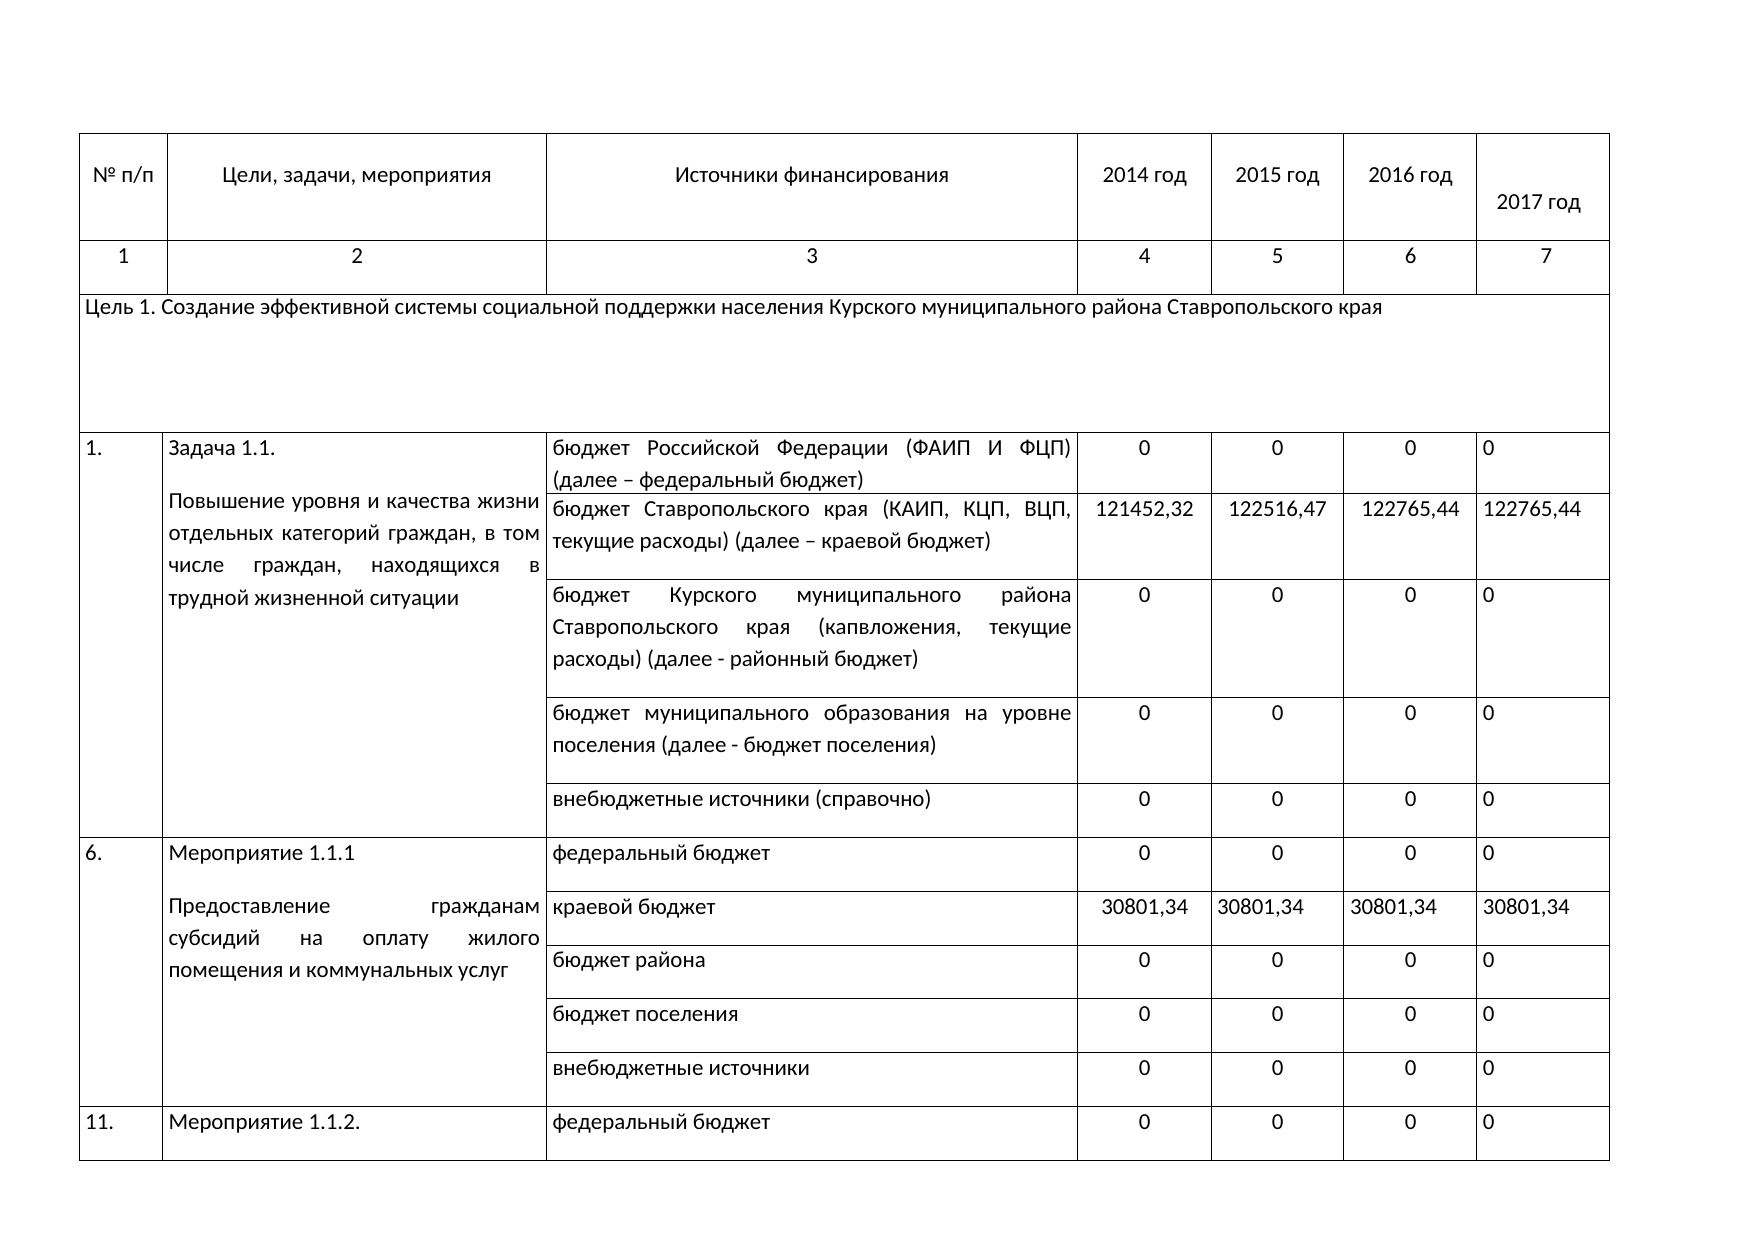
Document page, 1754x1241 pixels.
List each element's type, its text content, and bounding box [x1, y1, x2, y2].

table_cell [80, 433, 162, 837]
table_cell 30801,34 [1078, 892, 1211, 944]
table_cell 0 [1078, 838, 1211, 891]
table_header 2016 год [1344, 134, 1476, 240]
table_cell [80, 838, 162, 1106]
table_cell 0 [1477, 698, 1609, 783]
table_cell внебюджетные источники (справочно) [547, 784, 1077, 837]
table_cell 0 [1344, 784, 1476, 837]
table_header № п/п [80, 134, 167, 240]
table_cell бюджет района [547, 946, 1077, 998]
table_cell 0 [1078, 433, 1211, 493]
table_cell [163, 1107, 546, 1159]
table_header 2015 год [1212, 134, 1343, 240]
table_cell краевой бюджет [547, 892, 1077, 944]
table_cell 0 [1212, 580, 1343, 697]
table_cell 0 [1078, 1107, 1211, 1159]
table_cell 4 [1078, 241, 1211, 293]
table_header Цели, задачи, мероприятия [168, 134, 546, 240]
table_cell бюджет Ставропольского края (КАИП, КЦП, ВЦП, текущие расходы) (далее – краевой бюджет) [547, 494, 1077, 579]
table_cell федеральный бюджет [547, 1107, 1077, 1159]
table_cell 122516,47 [1212, 494, 1343, 579]
table_cell 0 [1477, 784, 1609, 837]
table_cell 0 [1212, 999, 1343, 1052]
table_cell 0 [1477, 946, 1609, 998]
table_cell 0 [1477, 433, 1609, 493]
table_cell 0 [1344, 999, 1476, 1052]
table_cell 0 [1212, 698, 1343, 783]
table_cell 122765,44 [1477, 494, 1609, 579]
table_cell Цель 1. Создание эффективной системы социальной поддержки населения Курского муниципального района Ставропольского края [80, 295, 1609, 432]
table_cell 0 [1212, 1107, 1343, 1159]
table_cell 6 [1344, 241, 1476, 293]
table_cell [80, 1107, 162, 1159]
table_cell 0 [1477, 1053, 1609, 1106]
table_cell 0 [1344, 1053, 1476, 1106]
table_cell 122765,44 [1344, 494, 1476, 579]
table_cell бюджет Курского муниципального района Ставропольского края (капвложения, текущие расходы) (далее - районный бюджет) [547, 580, 1077, 697]
table_cell 0 [1078, 946, 1211, 998]
table_cell 30801,34 [1212, 892, 1343, 944]
table_cell бюджет Российской Федерации (ФАИП И ФЦП) (далее – федеральный бюджет) [547, 433, 1077, 493]
table_cell 2 [168, 241, 546, 293]
table_cell 0 [1344, 1107, 1476, 1159]
table_cell 1 [80, 241, 167, 293]
table_cell 0 [1078, 999, 1211, 1052]
table_cell 0 [1344, 580, 1476, 697]
table_cell 121452,32 [1078, 494, 1211, 579]
table_cell 30801,34 [1344, 892, 1476, 944]
table_cell 7 [1477, 241, 1609, 293]
table_cell 3 [547, 241, 1077, 293]
table_cell 0 [1344, 433, 1476, 493]
table_cell 0 [1344, 838, 1476, 891]
table_cell 0 [1344, 698, 1476, 783]
table_cell 0 [1078, 784, 1211, 837]
table_header 2014 год [1078, 134, 1211, 240]
table_cell 0 [1477, 999, 1609, 1052]
table_cell 0 [1212, 433, 1343, 493]
table_cell бюджет поселения [547, 999, 1077, 1052]
table_header Источники финансирования [547, 134, 1077, 240]
table_cell 0 [1078, 1053, 1211, 1106]
table_cell 0 [1212, 784, 1343, 837]
table_cell Задача 1.1. Повышение уровня и качества жизни отдельных категорий граждан, в том числе граждан, находящихся в трудной жизненной ситуации [163, 433, 546, 837]
table_cell 30801,34 [1477, 892, 1609, 944]
table_cell 0 [1078, 698, 1211, 783]
table_cell 0 [1477, 580, 1609, 697]
table_cell 0 [1477, 838, 1609, 891]
table_cell внебюджетные источники [547, 1053, 1077, 1106]
table_cell 0 [1212, 1053, 1343, 1106]
table_cell Мероприятие 1.1.1 Предоставление гражданам субсидий на оплату жилого помещения и коммунальных услуг [163, 838, 546, 1106]
table_header 2017 год [1477, 134, 1609, 240]
table_cell 0 [1477, 1107, 1609, 1159]
table_cell 0 [1212, 946, 1343, 998]
table_cell 0 [1212, 838, 1343, 891]
table_cell 0 [1344, 946, 1476, 998]
table_cell 5 [1212, 241, 1343, 293]
table_cell 0 [1078, 580, 1211, 697]
table_cell федеральный бюджет [547, 838, 1077, 891]
table_cell бюджет муниципального образования на уровне поселения (далее - бюджет поселения) [547, 698, 1077, 783]
